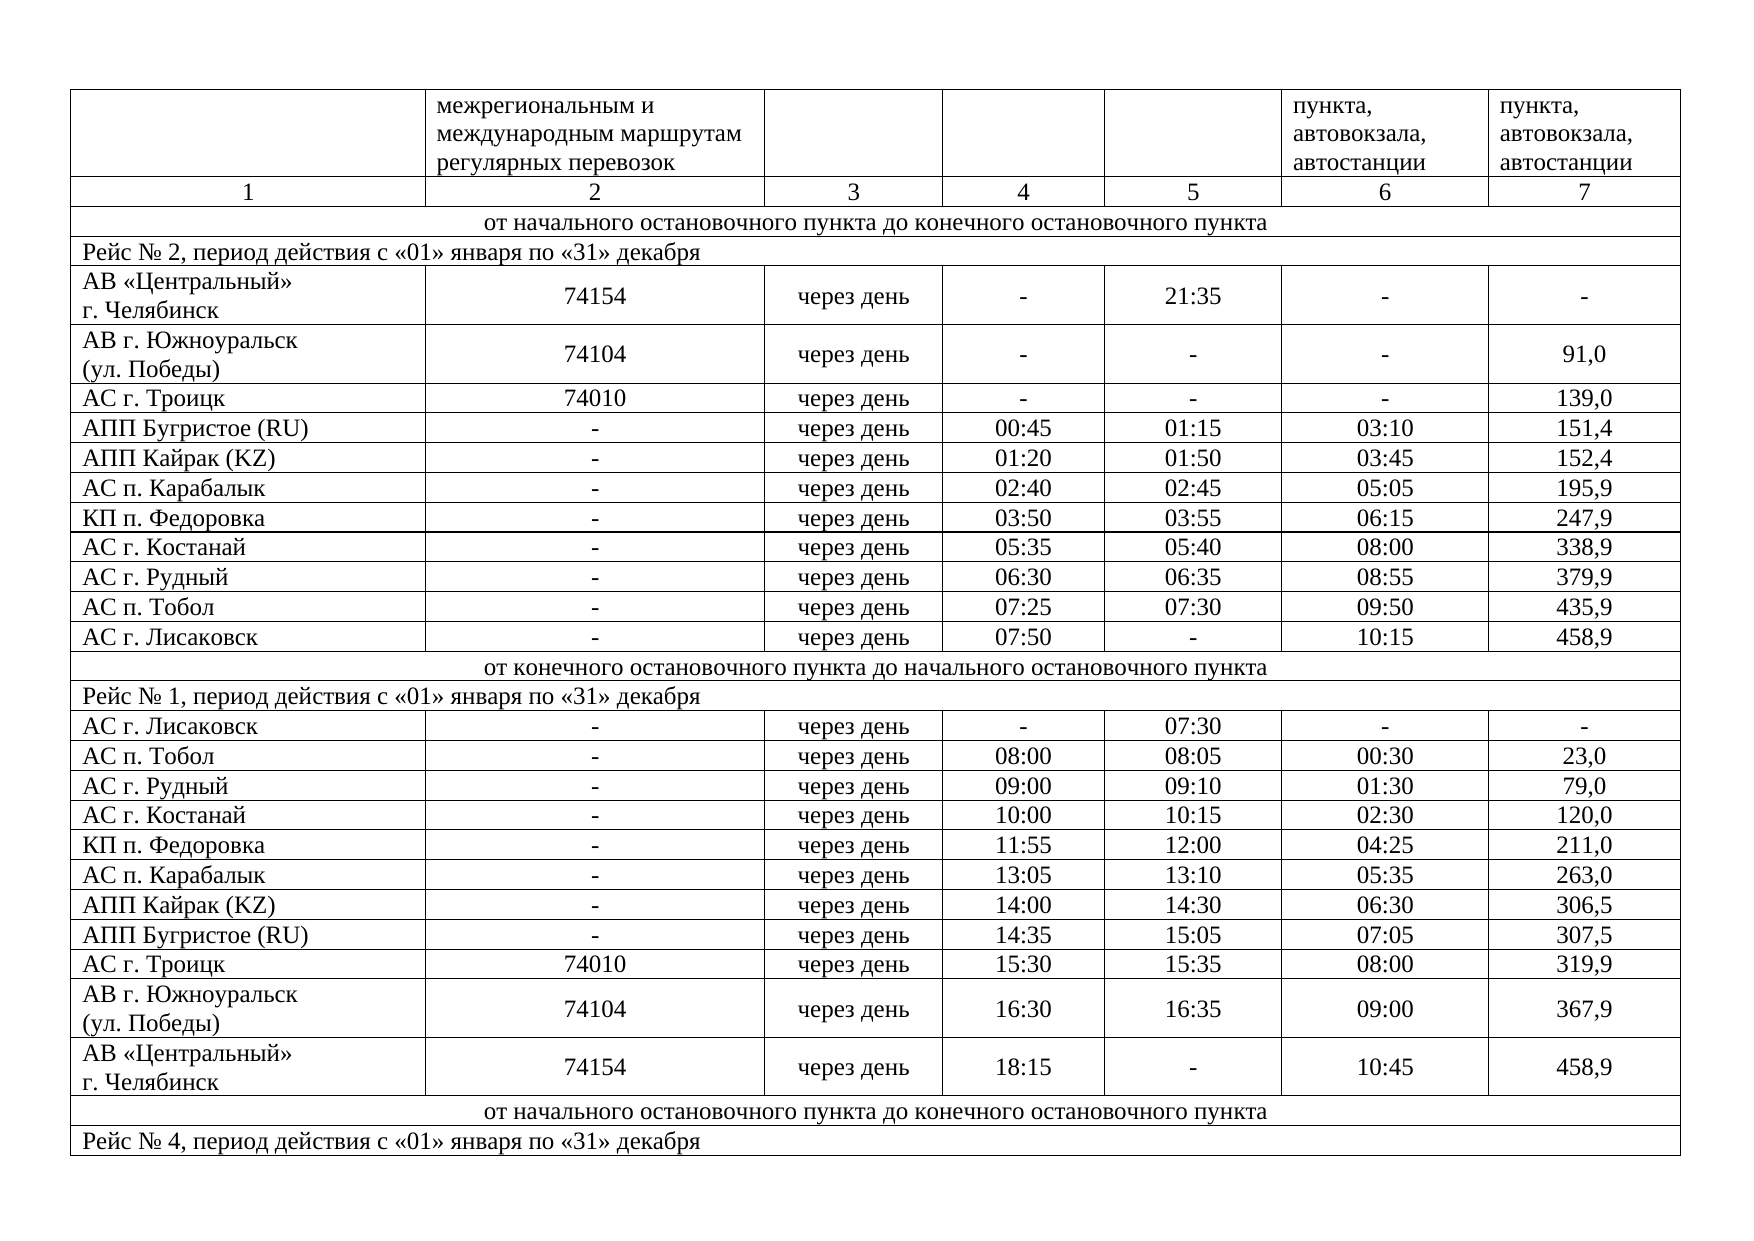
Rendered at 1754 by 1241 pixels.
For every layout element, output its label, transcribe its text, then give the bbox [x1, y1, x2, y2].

table_cell через день [765, 801, 942, 829]
table_cell - [1282, 384, 1488, 412]
table_cell 379,9 [1489, 562, 1680, 591]
table_cell Рейс № 1, период действия с «01» января по «31» декабря [71, 681, 1680, 710]
table_cell - [426, 741, 764, 770]
table_cell 74010 [426, 950, 764, 978]
table_cell АС г. Костанай [71, 801, 425, 829]
table_cell - [1105, 325, 1281, 382]
table_cell - [1282, 325, 1488, 382]
table_cell 338,9 [1489, 533, 1680, 561]
table_cell 151,4 [1489, 413, 1680, 442]
table_cell через день [765, 473, 942, 502]
table_cell через день [765, 771, 942, 799]
table_cell 13:05 [943, 860, 1104, 889]
table_cell - [426, 413, 764, 442]
table_cell 152,4 [1489, 443, 1680, 472]
table_cell 07:25 [943, 592, 1104, 621]
table_cell через день [765, 920, 942, 948]
table_cell 07:30 [1105, 592, 1281, 621]
table_cell 307,5 [1489, 920, 1680, 948]
table_cell - [426, 533, 764, 561]
table_cell 10:45 [1282, 1038, 1488, 1095]
table_cell 14:35 [943, 920, 1104, 948]
table_cell 7 [1489, 177, 1680, 206]
table_cell АС п. Карабалык [71, 473, 425, 502]
table_cell - [1105, 384, 1281, 412]
table_cell 16:30 [943, 979, 1104, 1037]
table_cell АС п. Тобол [71, 592, 425, 621]
table_cell - [943, 384, 1104, 412]
table_cell 18:15 [943, 1038, 1104, 1095]
table_cell через день [765, 950, 942, 978]
table_cell АС г. Лисаковск [71, 711, 425, 740]
table_cell через день [765, 533, 942, 561]
table_cell 247,9 [1489, 503, 1680, 531]
table_cell КП п. Федоровка [71, 503, 425, 531]
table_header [1105, 90, 1281, 176]
table_cell АС г. Троицк [71, 384, 425, 412]
table_cell 2 [426, 177, 764, 206]
table_cell через день [765, 266, 942, 324]
table_cell 74154 [426, 266, 764, 324]
table_cell - [426, 562, 764, 591]
table_cell 06:30 [1282, 890, 1488, 919]
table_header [426, 90, 764, 176]
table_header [71, 90, 425, 176]
table_cell 00:30 [1282, 741, 1488, 770]
table_cell 74010 [426, 384, 764, 412]
table_cell - [426, 920, 764, 948]
table_cell 5 [1105, 177, 1281, 206]
table_cell 02:30 [1282, 801, 1488, 829]
table_cell через день [765, 325, 942, 382]
table_cell 306,5 [1489, 890, 1680, 919]
table_cell 367,9 [1489, 979, 1680, 1037]
table_cell - [426, 771, 764, 799]
table_cell - [943, 266, 1104, 324]
table_cell 05:35 [943, 533, 1104, 561]
table_cell 74154 [426, 1038, 764, 1095]
table_cell 02:45 [1105, 473, 1281, 502]
table_cell через день [765, 503, 942, 531]
table_cell - [426, 801, 764, 829]
table_cell - [1105, 1038, 1281, 1095]
table_cell 139,0 [1489, 384, 1680, 412]
table_cell 11:55 [943, 830, 1104, 859]
table_cell 08:00 [1282, 533, 1488, 561]
table_cell 15:35 [1105, 950, 1281, 978]
table_cell 4 [943, 177, 1104, 206]
table_cell через день [765, 413, 942, 442]
table_cell 12:00 [1105, 830, 1281, 859]
table_cell АВ «Центральный» г. Челябинск [71, 1038, 425, 1095]
table_cell - [426, 830, 764, 859]
table_cell АВ «Центральный» г. Челябинск [71, 266, 425, 324]
table_cell 04:25 [1282, 830, 1488, 859]
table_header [765, 90, 942, 176]
table_cell 07:30 [1105, 711, 1281, 740]
table_cell АПП Кайрак (KZ) [71, 890, 425, 919]
table_cell - [1282, 266, 1488, 324]
table_cell АС г. Костанай [71, 533, 425, 561]
table_cell 08:00 [943, 741, 1104, 770]
table_cell - [426, 443, 764, 472]
table_cell 03:50 [943, 503, 1104, 531]
table_cell - [1105, 622, 1281, 651]
table_cell 08:00 [1282, 950, 1488, 978]
table_cell АПП Кайрак (KZ) [71, 443, 425, 472]
table_cell 06:30 [943, 562, 1104, 591]
table_cell 23,0 [1489, 741, 1680, 770]
table_cell 10:15 [1282, 622, 1488, 651]
table_cell АС г. Лисаковск [71, 622, 425, 651]
table_cell АС г. Троицк [71, 950, 425, 978]
table_cell АПП Бугристое (RU) [71, 920, 425, 948]
table_cell 08:55 [1282, 562, 1488, 591]
table_cell - [426, 711, 764, 740]
table_cell АС п. Карабалык [71, 860, 425, 889]
table_cell 15:05 [1105, 920, 1281, 948]
table_cell через день [765, 592, 942, 621]
table_cell Рейс № 4, период действия с «01» января по «31» декабря [71, 1126, 1680, 1155]
table_cell - [1282, 711, 1488, 740]
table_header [943, 90, 1104, 176]
table_cell - [1489, 711, 1680, 740]
table_cell через день [765, 741, 942, 770]
table_cell 74104 [426, 979, 764, 1037]
table_cell 07:50 [943, 622, 1104, 651]
table_cell - [426, 503, 764, 531]
table_cell КП п. Федоровка [71, 830, 425, 859]
table_cell через день [765, 384, 942, 412]
table_cell через день [765, 979, 942, 1037]
table_cell 05:35 [1282, 860, 1488, 889]
table_cell 263,0 [1489, 860, 1680, 889]
table_cell 09:10 [1105, 771, 1281, 799]
table_cell АС г. Рудный [71, 771, 425, 799]
table_cell - [943, 711, 1104, 740]
table_cell 319,9 [1489, 950, 1680, 978]
table_cell через день [765, 890, 942, 919]
table_cell 21:35 [1105, 266, 1281, 324]
table_cell 10:15 [1105, 801, 1281, 829]
table_cell 3 [765, 177, 942, 206]
table_cell через день [765, 622, 942, 651]
table_cell 10:00 [943, 801, 1104, 829]
table_cell через день [765, 711, 942, 740]
table_cell - [426, 592, 764, 621]
table_cell АВ г. Южноуральск (ул. Победы) [71, 325, 425, 382]
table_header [1282, 90, 1488, 176]
table_cell через день [765, 830, 942, 859]
table_cell 79,0 [1489, 771, 1680, 799]
table_cell 16:35 [1105, 979, 1281, 1037]
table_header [1489, 90, 1680, 176]
table_cell - [426, 860, 764, 889]
table_cell АВ г. Южноуральск (ул. Победы) [71, 979, 425, 1037]
table_cell 211,0 [1489, 830, 1680, 859]
table_cell 09:00 [943, 771, 1104, 799]
table_cell 03:45 [1282, 443, 1488, 472]
table_cell 03:55 [1105, 503, 1281, 531]
table_cell 14:00 [943, 890, 1104, 919]
table_cell 6 [1282, 177, 1488, 206]
table_cell 00:45 [943, 413, 1104, 442]
table_cell от конечного остановочного пункта до начального остановочного пункта [71, 652, 1680, 680]
table_cell АПП Бугристое (RU) [71, 413, 425, 442]
table_cell через день [765, 860, 942, 889]
table_cell 120,0 [1489, 801, 1680, 829]
table_cell 91,0 [1489, 325, 1680, 382]
table_cell 06:15 [1282, 503, 1488, 531]
table_cell АС г. Рудный [71, 562, 425, 591]
table_cell 01:30 [1282, 771, 1488, 799]
table_cell 05:05 [1282, 473, 1488, 502]
table_cell 05:40 [1105, 533, 1281, 561]
table_cell через день [765, 443, 942, 472]
table_cell 14:30 [1105, 890, 1281, 919]
table_cell 458,9 [1489, 622, 1680, 651]
table_cell 07:05 [1282, 920, 1488, 948]
table_cell через день [765, 1038, 942, 1095]
table_cell 01:20 [943, 443, 1104, 472]
table_cell - [426, 890, 764, 919]
table_cell 01:50 [1105, 443, 1281, 472]
table_cell 458,9 [1489, 1038, 1680, 1095]
table_cell АС п. Тобол [71, 741, 425, 770]
table_cell - [943, 325, 1104, 382]
table_cell 02:40 [943, 473, 1104, 502]
table_cell от начального остановочного пункта до конечного остановочного пункта [71, 1096, 1680, 1125]
table_cell 1 [71, 177, 425, 206]
table_cell 09:50 [1282, 592, 1488, 621]
table_cell Рейс № 2, период действия с «01» января по «31» декабря [71, 237, 1680, 265]
table_cell через день [765, 562, 942, 591]
table_cell 03:10 [1282, 413, 1488, 442]
table_cell 13:10 [1105, 860, 1281, 889]
table_cell 195,9 [1489, 473, 1680, 502]
table_cell 08:05 [1105, 741, 1281, 770]
table_cell 01:15 [1105, 413, 1281, 442]
table_cell 09:00 [1282, 979, 1488, 1037]
table_cell - [426, 622, 764, 651]
table_cell - [1489, 266, 1680, 324]
table_cell от начального остановочного пункта до конечного остановочного пункта [71, 207, 1680, 236]
table_cell 74104 [426, 325, 764, 382]
table_cell 435,9 [1489, 592, 1680, 621]
table_cell - [426, 473, 764, 502]
table_cell 06:35 [1105, 562, 1281, 591]
table_cell 15:30 [943, 950, 1104, 978]
